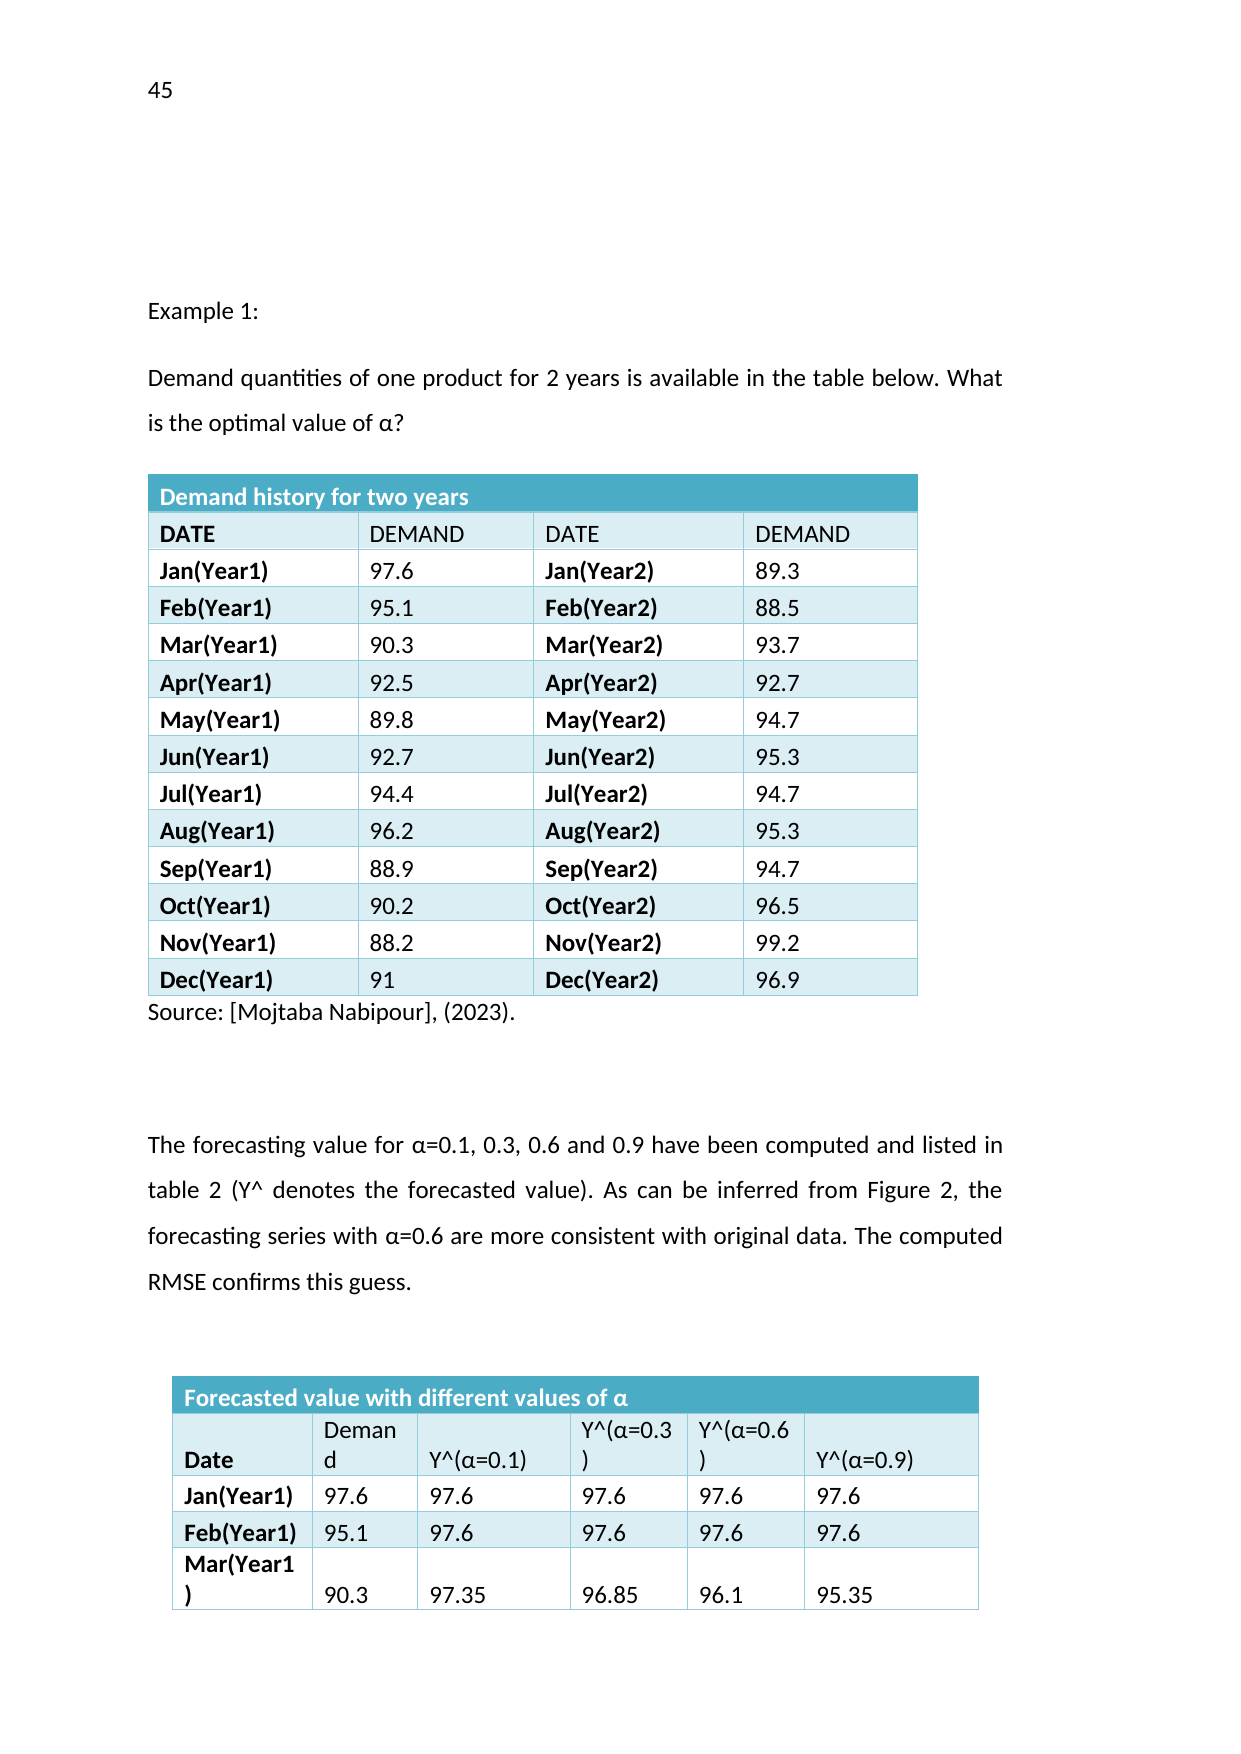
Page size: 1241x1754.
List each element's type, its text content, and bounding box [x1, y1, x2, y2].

table_cell 97.6 [805, 1476, 978, 1511]
text Demand quantities of one product for 2 years is available in the table below. What is the optimal value of α? [148, 362, 1004, 438]
table_cell 88.5 [744, 587, 917, 623]
table_cell Mar(Year1) [149, 624, 358, 660]
table_cell May(Year1) [149, 698, 358, 734]
table_cell DEMAND [744, 513, 917, 548]
table_cell Jan(Year2) [534, 550, 743, 586]
table_cell Y^(α=0.3) [571, 1414, 687, 1475]
table_cell 95.3 [744, 736, 917, 772]
table_cell 96.5 [744, 884, 917, 920]
table_cell 97.6 [418, 1476, 570, 1511]
table_cell Jun(Year2) [534, 736, 743, 772]
table_cell 90.2 [359, 884, 533, 920]
table_cell Y^(α=0.6) [688, 1414, 804, 1475]
table_cell 92.7 [359, 736, 533, 772]
table_cell 89.3 [744, 550, 917, 586]
text Example 1: [148, 295, 1004, 326]
table_cell 97.6 [805, 1512, 978, 1547]
table_cell 90.3 [359, 624, 533, 660]
table_cell Jun(Year1) [149, 736, 358, 772]
table_cell Mar(Year1) [173, 1548, 312, 1609]
table_cell 99.2 [744, 921, 917, 958]
table_cell 95.3 [744, 810, 917, 846]
table_cell Jan(Year1) [173, 1476, 312, 1511]
table_header Demand history for two years [149, 475, 917, 511]
table_cell 89.8 [359, 698, 533, 734]
table_cell 94.4 [359, 773, 533, 809]
table_cell 95.35 [805, 1548, 978, 1609]
table_cell Y^(α=0.9) [805, 1414, 978, 1475]
table_cell 91 [359, 959, 533, 995]
table_cell 97.6 [359, 550, 533, 586]
table_cell DATE [149, 513, 358, 548]
table_cell Nov(Year1) [149, 921, 358, 958]
table_cell Y^(α=0.1) [418, 1414, 570, 1475]
table_cell 97.6 [571, 1512, 687, 1547]
table_cell 97.6 [571, 1476, 687, 1511]
table_cell 95.1 [313, 1512, 417, 1547]
table_cell 94.7 [744, 773, 917, 809]
table_cell 93.7 [744, 624, 917, 660]
table_cell May(Year2) [534, 698, 743, 734]
table_cell Apr(Year1) [149, 661, 358, 697]
table_cell Sep(Year1) [149, 847, 358, 883]
table_cell 97.6 [688, 1512, 804, 1547]
table_cell 94.7 [744, 698, 917, 734]
table_cell 95.1 [359, 587, 533, 623]
table_cell 92.7 [744, 661, 917, 697]
table_cell 94.7 [744, 847, 917, 883]
table_cell Demand [313, 1414, 417, 1475]
table_cell Feb(Year1) [173, 1512, 312, 1547]
table_cell 90.3 [313, 1548, 417, 1609]
table_cell 96.85 [571, 1548, 687, 1609]
table_cell 97.6 [313, 1476, 417, 1511]
table_cell Aug(Year2) [534, 810, 743, 846]
table_cell Feb(Year1) [149, 587, 358, 623]
table_cell 97.35 [418, 1548, 570, 1609]
table_cell 88.9 [359, 847, 533, 883]
table_cell DATE [534, 513, 743, 548]
table_cell Aug(Year1) [149, 810, 358, 846]
table_cell 96.1 [688, 1548, 804, 1609]
table_cell 92.5 [359, 661, 533, 697]
table_cell Jul(Year1) [149, 773, 358, 809]
table_cell Apr(Year2) [534, 661, 743, 697]
table_cell 96.2 [359, 810, 533, 846]
table_cell Dec(Year2) [534, 959, 743, 995]
table_cell Feb(Year2) [534, 587, 743, 623]
table_cell Dec(Year1) [149, 959, 358, 995]
table_header Forecasted value with different values of α [173, 1378, 978, 1413]
table_cell Date [173, 1414, 312, 1475]
table_cell Oct(Year2) [534, 884, 743, 920]
text The forecasting value for α=0.1, 0.3, 0.6 and 0.9 have been computed and listed in table 2 (Y^ denotes the forecasted value). As can be inferred from Figure 2, the forecasting series with α=0.6 are more consistent with original data. The computed RMSE confirms this guess. [148, 1129, 1004, 1297]
table_cell Mar(Year2) [534, 624, 743, 660]
table_cell Jan(Year1) [149, 550, 358, 586]
table_cell 88.2 [359, 921, 533, 958]
table_cell 96.9 [744, 959, 917, 995]
table_cell 97.6 [688, 1476, 804, 1511]
text Source: [Mojtaba Nabipour], (2023). [148, 996, 1004, 1026]
table_cell Sep(Year2) [534, 847, 743, 883]
table_cell 97.6 [418, 1512, 570, 1547]
table_cell Nov(Year2) [534, 921, 743, 958]
table_cell Oct(Year1) [149, 884, 358, 920]
table_cell DEMAND [359, 513, 533, 548]
table_cell Jul(Year2) [534, 773, 743, 809]
